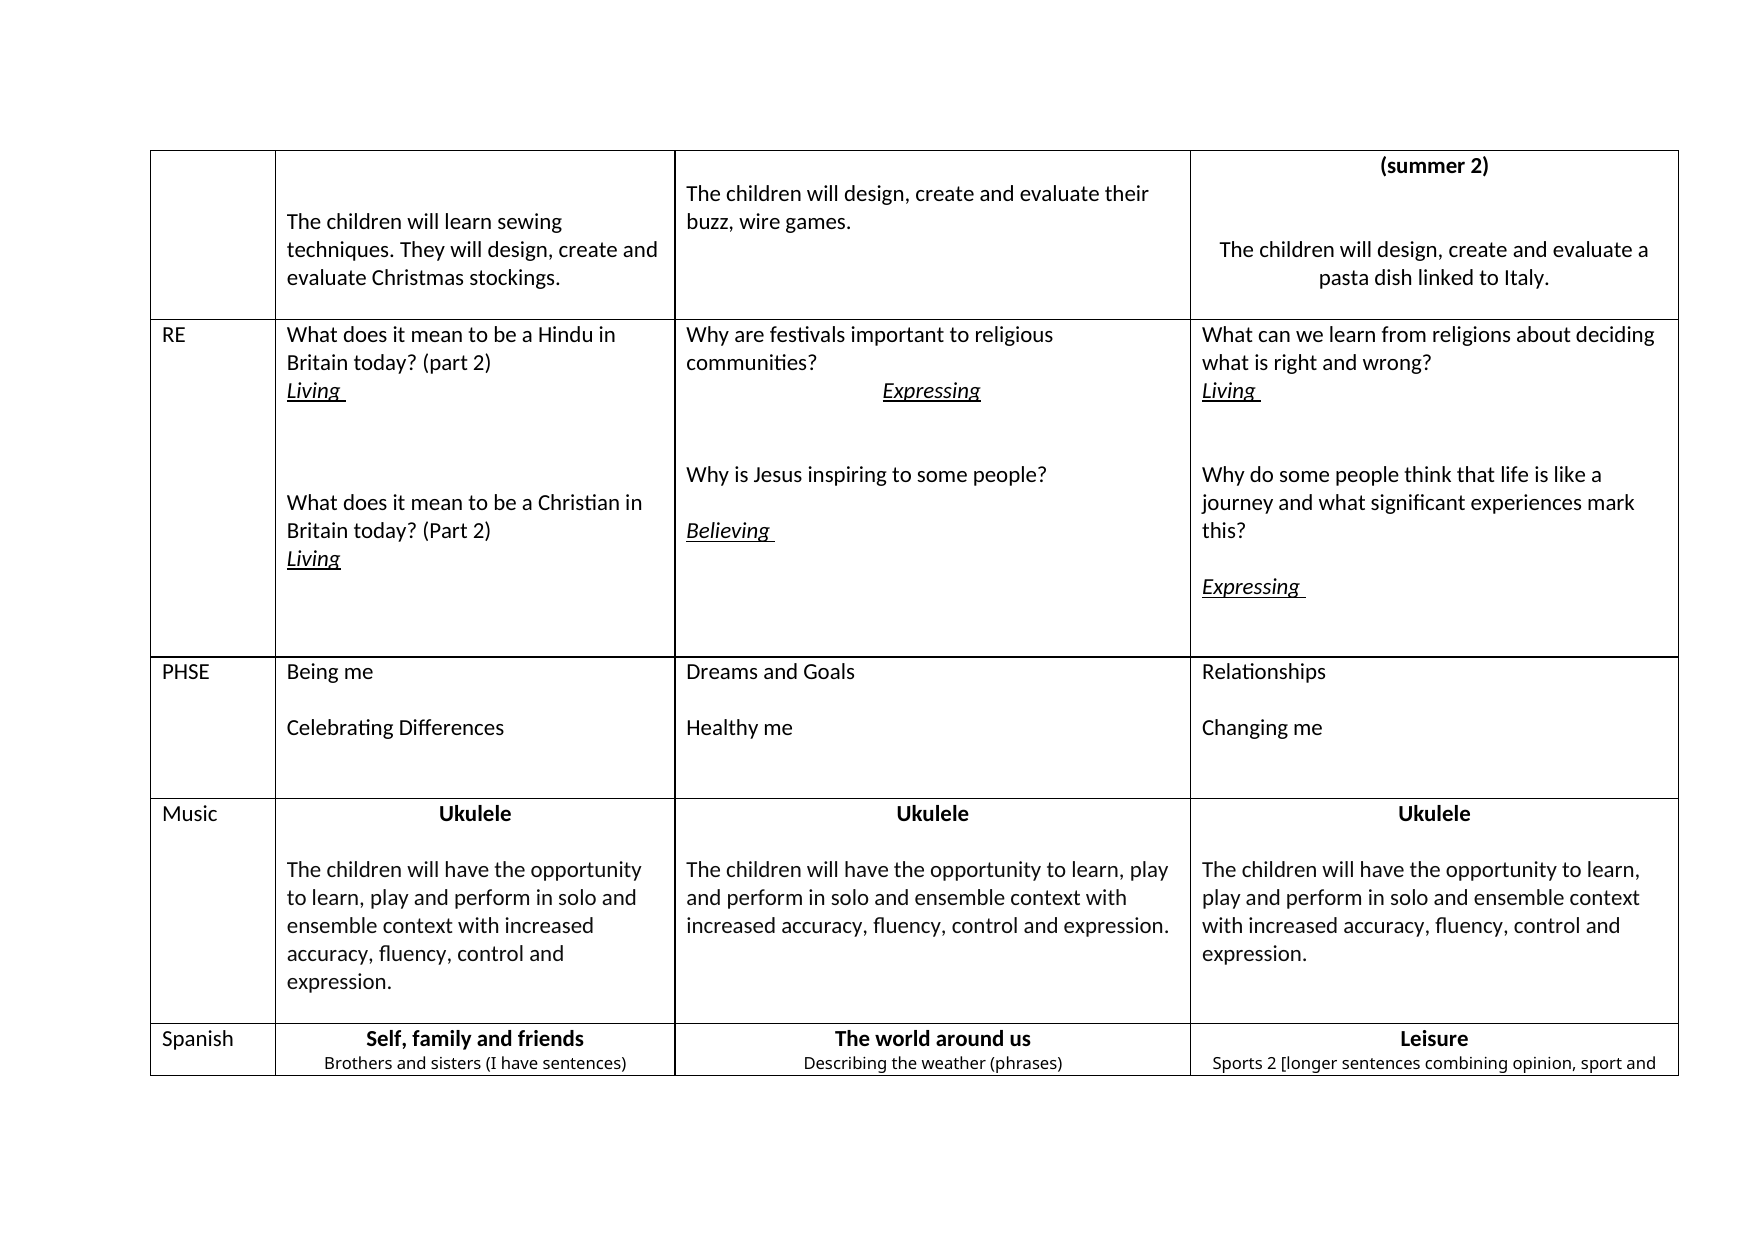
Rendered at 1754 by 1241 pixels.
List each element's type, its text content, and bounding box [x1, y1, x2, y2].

table_cell Why are festivals important to religious communities? Expressing Why is Jesus inspiring to some people? Believing [676, 320, 1190, 656]
table_cell Ukulele The children will have the opportunity to learn, play and perform in solo and ensemble context with increased accuracy, fluency, control and expression. [1191, 799, 1678, 1023]
table_cell Spanish [151, 1024, 275, 1074]
table_cell What does it mean to be a Hindu in Britain today? (part 2) Living What does it mean to be a Christian in Britain today? (Part 2) Living [276, 320, 674, 656]
table_cell RE [151, 320, 275, 656]
table_cell Music [151, 799, 275, 1023]
table_cell Relationships Changing me [1191, 658, 1678, 798]
table_cell Dreams and Goals Healthy me [676, 658, 1190, 798]
table_cell What can we learn from religions about deciding what is right and wrong? Living Why do some people think that life is like a journey and what significant experiences mark this? Expressing [1191, 320, 1678, 656]
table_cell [1191, 151, 1678, 319]
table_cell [676, 151, 1190, 319]
table_cell DT [151, 151, 275, 319]
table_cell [276, 151, 674, 319]
table_cell Being me Celebrating Differences [276, 658, 674, 798]
table_cell Ukulele The children will have the opportunity to learn, play and perform in solo and ensemble context with increased accuracy, fluency, control and expression. [676, 799, 1190, 1023]
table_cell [276, 1024, 674, 1074]
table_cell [676, 1024, 1190, 1074]
table_cell Ukulele The children will have the opportunity to learn, play and perform in solo and ensemble context with increased accuracy, fluency, control and expression. [276, 799, 674, 1023]
table_cell PHSE [151, 658, 275, 798]
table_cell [1191, 1024, 1678, 1074]
